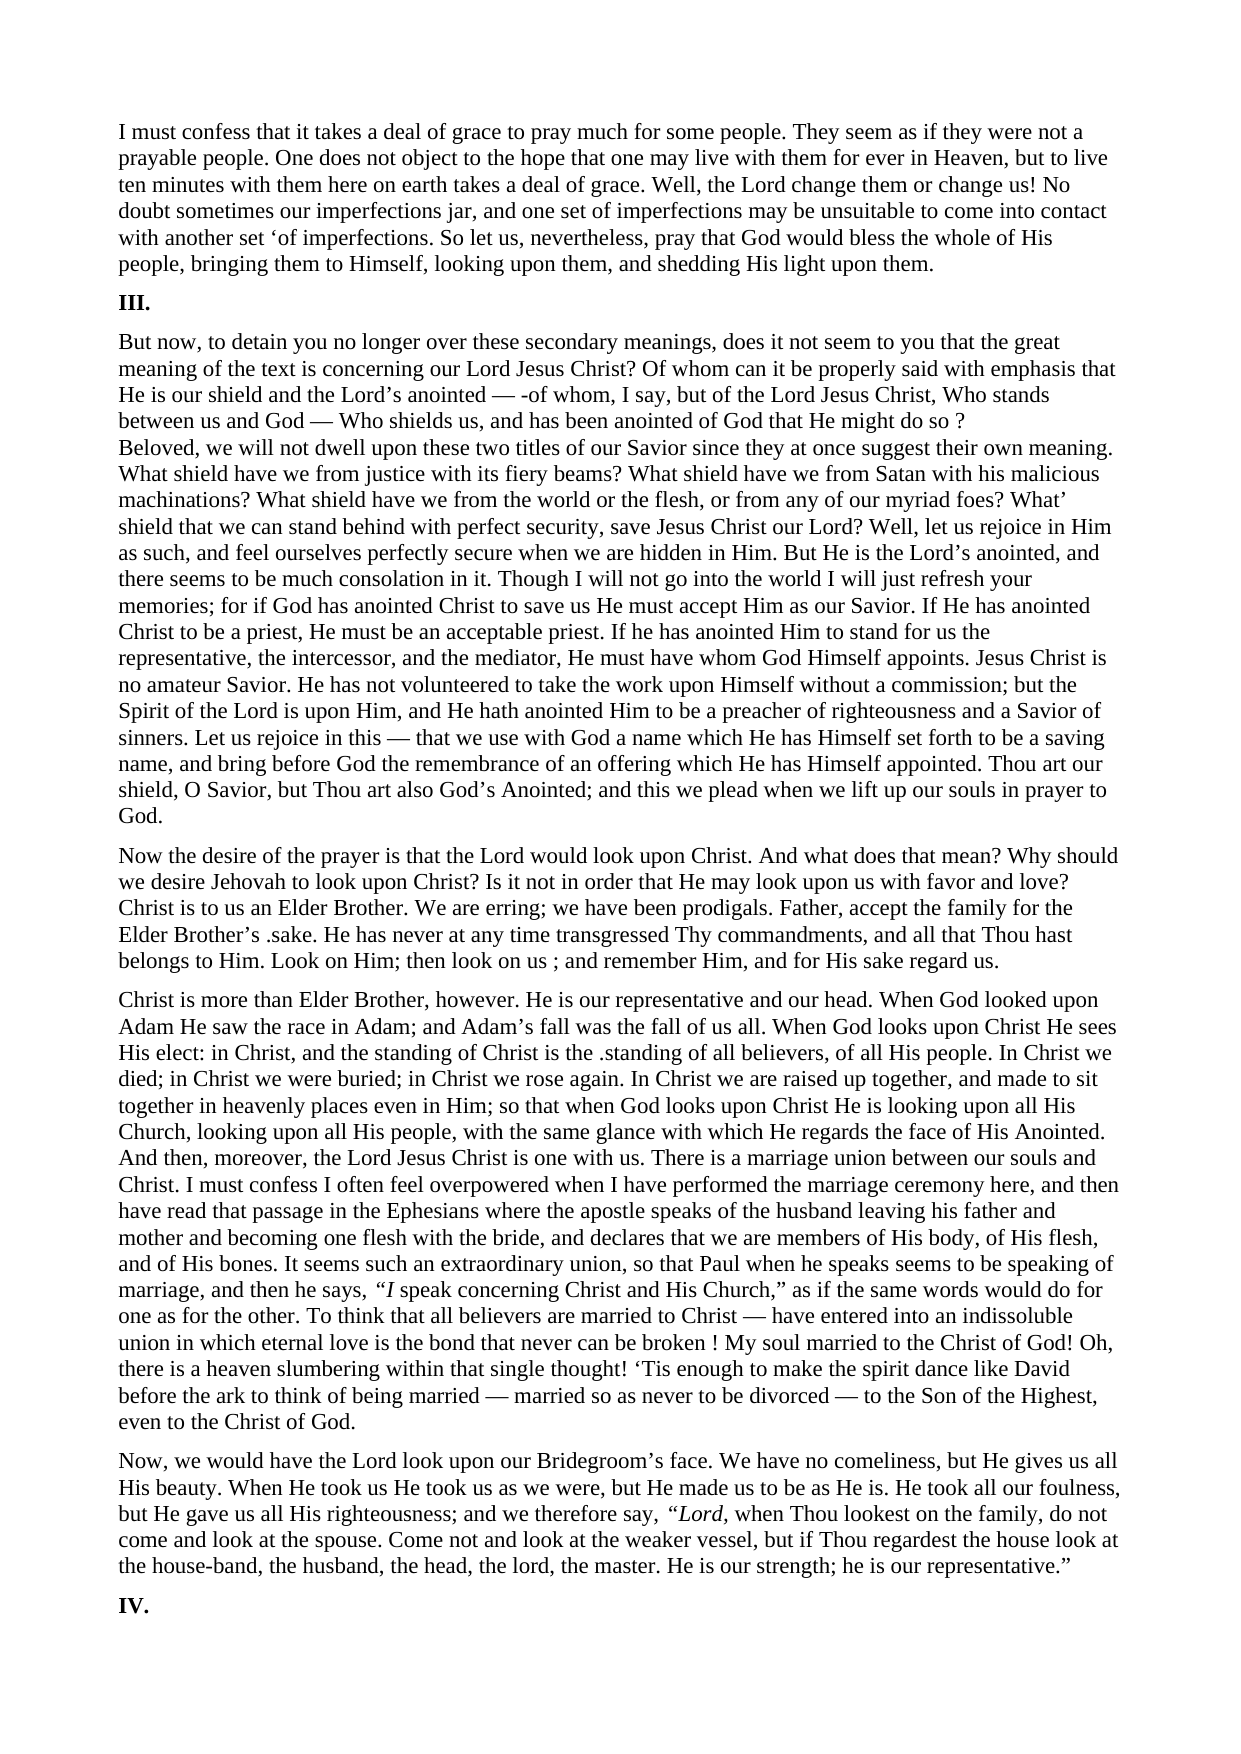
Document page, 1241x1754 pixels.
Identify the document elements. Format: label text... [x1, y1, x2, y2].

text IV. [118, 1592, 1122, 1618]
text Christ is more than Elder Brother, however. He is our representative and our head. When God looked upon Adam He saw the race in Adam; and Adam’s fall was the fall of us all. When God looks upon Christ He sees His elect: in Christ, and the standing of Christ is the .standing of all believers, of all His people. In Christ we died; in Christ we were buried; in Christ we rose again. In Christ we are raised up together, and made to sit together in heavenly places even in Him; so that when God looks upon Christ He is looking upon all His Church, looking upon all His people, with the same glance with which He regards the face of His Anointed. And then, moreover, the Lord Jesus Christ is one with us. There is a marriage union between our souls and Christ. I must confess I often feel overpowered when I have performed the marriage ceremony here, and then have read that passage in the Ephesians where the apostle speaks of the husband leaving his father and mother and becoming one flesh with the bride, and declares that we are members of His body, of His flesh, and of His bones. It seems such an extraordinary union, so that Paul when he speaks seems to be speaking of marriage, and then he says, “I speak concerning Christ and His Church,” as if the same words would do for one as for the other. To think that all believers are married to Christ — have entered into an indissoluble union in which eternal love is the bond that never can be broken ! My soul married to the Christ of God! Oh, there is a heaven slumbering within that single thought! ‘Tis enough to make the spirit dance like David before the ark to think of being married — married so as never to be divorced — to the Son of the Highest, even to the Christ of God. [118, 986, 1122, 1434]
text Now, we would have the Lord look upon our Bridegroom’s face. We have no comeliness, but He gives us all His beauty. When He took us He took us as we were, but He made us to be as He is. He took all our foulness, but He gave us all His righteousness; and we therefore say, “Lord, when Thou lookest on the family, do not come and look at the spouse. Come not and look at the weaker vessel, but if Thou regardest the house look at the house-band, the husband, the head, the lord, the master. He is our strength; he is our representative.” [118, 1447, 1122, 1579]
text Now the desire of the prayer is that the Lord would look upon Christ. And what does that mean? Why should we desire Jehovah to look upon Christ? Is it not in order that He may look upon us with favor and love? Christ is to us an Elder Brother. We are erring; we have been prodigals. Father, accept the family for the Elder Brother’s .sake. He has never at any time transgressed Thy commandments, and all that Thou hast belongs to Him. Look on Him; then look on us ; and remember Him, and for His sake regard us. [118, 842, 1122, 973]
text But now, to detain you no longer over these secondary meanings, does it not seem to you that the great meaning of the text is concerning our Lord Jesus Christ? Of whom can it be properly said with emphasis that He is our shield and the Lord’s anointed — -of whom, I say, but of the Lord Jesus Christ, Who stands between us and God — Who shields us, and has been anointed of God that He might do so ? Beloved, we will not dwell upon these two titles of our Savior since they at once suggest their own meaning. What shield have we from justice with its fiery beams? What shield have we from Satan with his malicious machinations? What shield have we from the world or the flesh, or from any of our myriad foes? What’ shield that we can stand behind with perfect security, save Jesus Christ our Lord? Well, let us rejoice in Him as such, and feel ourselves perfectly secure when we are hidden in Him. But He is the Lord’s anointed, and there seems to be much consolation in it. Though I will not go into the world I will just refresh your memories; for if God has anointed Christ to save us He must accept Him as our Savior. If He has anointed Christ to be a priest, He must be an acceptable priest. If he has anointed Him to stand for us the representative, the intercessor, and the mediator, He must have whom God Himself appoints. Jesus Christ is no amateur Savior. He has not volunteered to take the work upon Himself without a commission; but the Spirit of the Lord is upon Him, and He hath anointed Him to be a preacher of righteousness and a Savior of sinners. Let us rejoice in this — that we use with God a name which He has Himself set forth to be a saving name, and bring before God the remembrance of an offering which He has Himself appointed. Thou art our shield, O Savior, but Thou art also God’s Anointed; and this we plead when we lift up our souls in prayer to God. [118, 328, 1122, 829]
text III. [118, 289, 1122, 315]
text I must confess that it takes a deal of grace to pray much for some people. They seem as if they were not a prayable people. One does not object to the hope that one may live with them for ever in Heaven, but to live ten minutes with them here on earth takes a deal of grace. Well, the Lord change them or change us! No doubt sometimes our imperfections jar, and one set of imperfections may be unsuitable to come into contact with another set ‘of imperfections. So let us, nevertheless, pray that God would bless the whole of His people, bringing them to Himself, looking upon them, and shedding His light upon them. [118, 118, 1122, 276]
